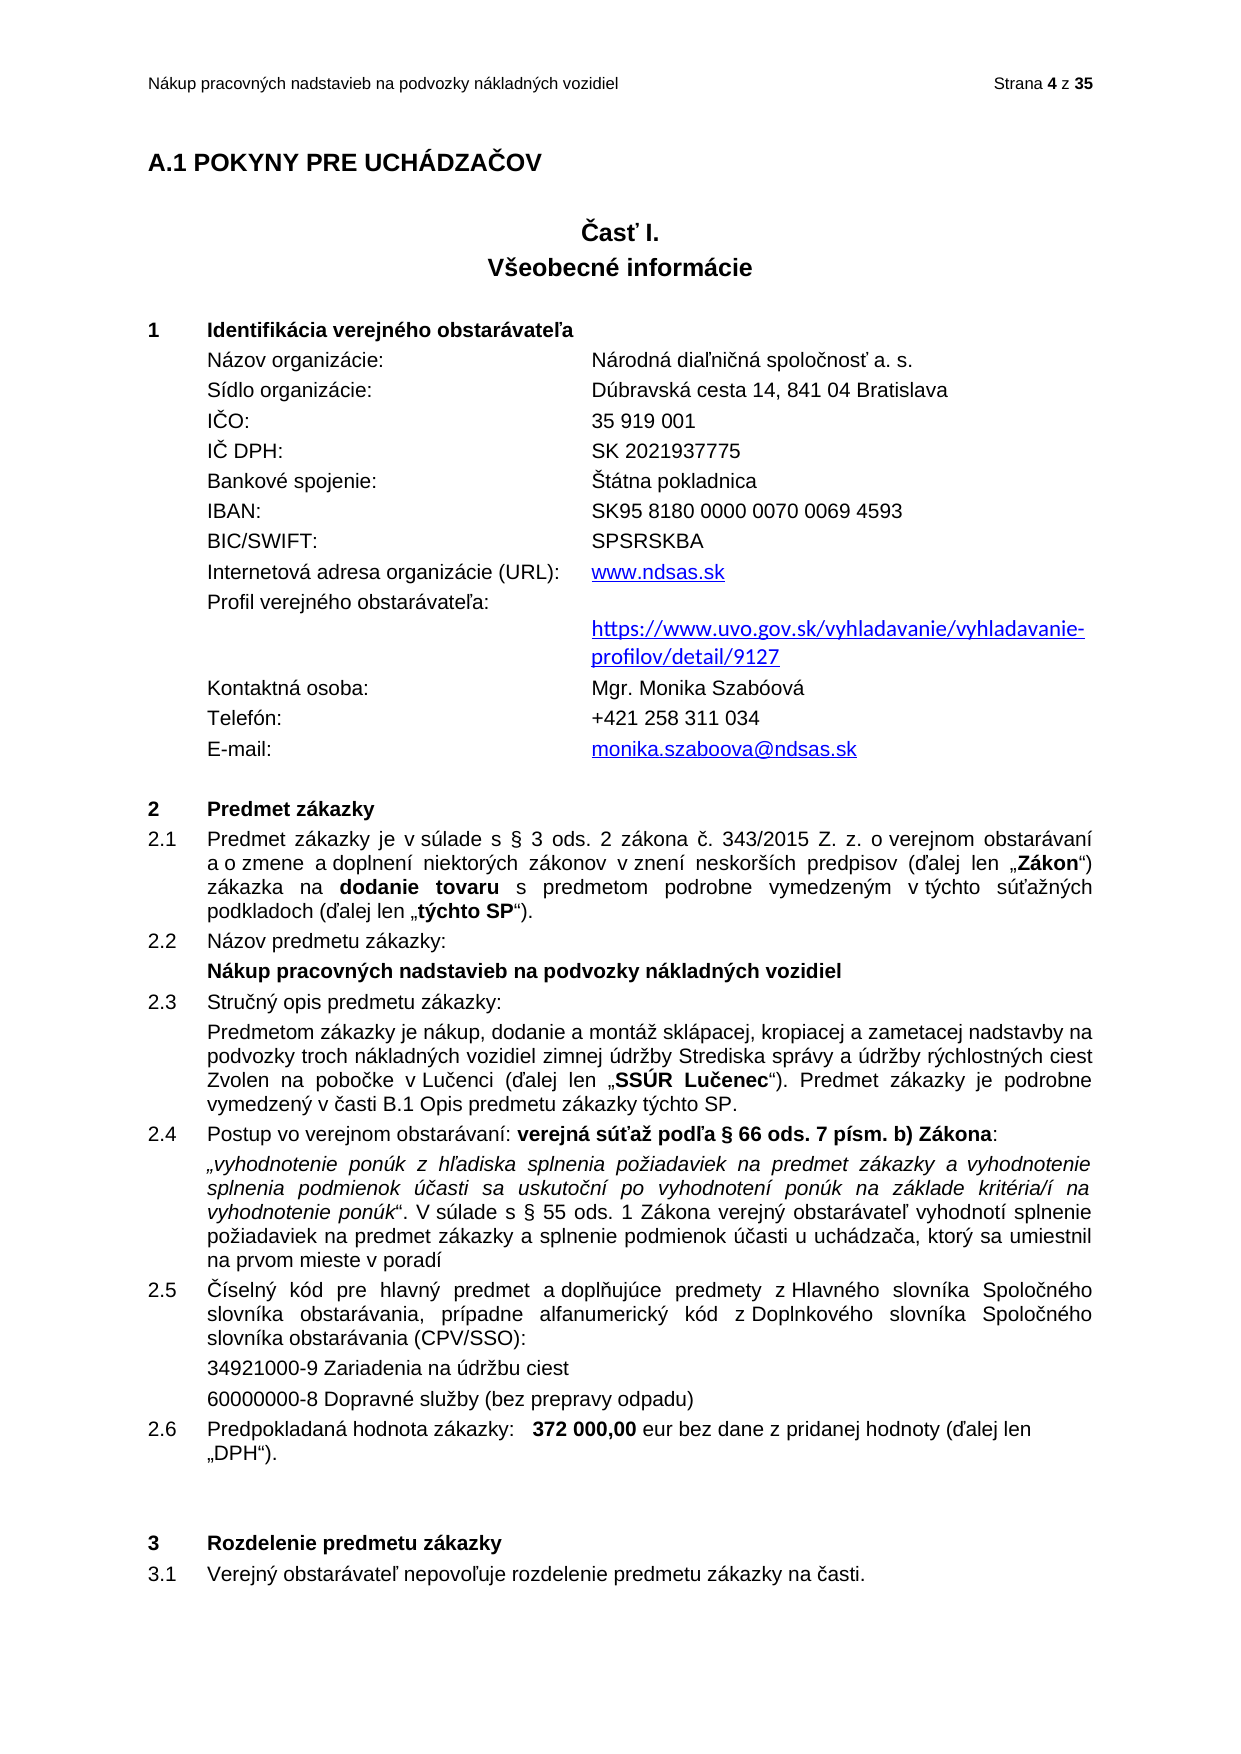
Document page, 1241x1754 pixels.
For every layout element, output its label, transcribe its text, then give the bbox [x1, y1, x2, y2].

subtitle Rozdelenie predmetu zákazky [148, 1531, 1092, 1555]
text E-mail: monika.szaboova@ndsas.sk [207, 736, 1092, 760]
list Stručný opis predmetu zákazky: [148, 989, 1092, 1013]
text Bankové spojenie: Štátna pokladnica [207, 469, 1092, 493]
list Názov predmetu zákazky: [148, 929, 1092, 953]
list Postup vo verejnom obstarávaní: verejná súťaž podľa § 66 ods. 7 písm. b) Zákona: [148, 1122, 1092, 1146]
list Verejný obstarávateľ nepovoľuje rozdelenie predmetu zákazky na časti. [148, 1561, 1092, 1585]
list Číselný kód pre hlavný predmet a doplňujúce predmety z Hlavného slovníka Spoločného slovníka obstarávania, prípadne alfanumerický kód z Doplnkového slovníka Spoločného slovníka obstarávania (CPV/SSO): [148, 1278, 1092, 1350]
subtitle Všeobecné informácie [148, 253, 1092, 281]
list 34921000-9 Zariadenia na údržbu ciest [185, 1356, 1092, 1380]
list Predpokladaná hodnota zákazky: 372 000,00 eur bez dane z pridanej hodnoty (ďalej len „DPH“). [148, 1417, 1092, 1464]
text IČ DPH: SK 2021937775 [207, 439, 1092, 463]
text Sídlo organizácie: Dúbravská cesta 14, 841 04 Bratislava [207, 378, 1092, 402]
text IČO: 35 919 001 [207, 408, 1092, 432]
list Predmet zákazky je v súlade s § 3 ods. 2 zákona č. 343/2015 Z. z. o verejnom obstarávaní a o zmene a doplnení niektorých zákonov v znení neskorších predpisov (ďalej len „Zákon“) zákazka na dodanie tovaru s predmetom podrobne vymedzeným v týchto súťažných podkladoch (ďalej len „týchto SP“). [148, 827, 1092, 923]
subtitle Časť I. [148, 218, 1092, 246]
list 60000000-8 Dopravné služby (bez prepravy odpadu) [185, 1386, 1092, 1410]
text Telefón: +421 258 311 034 [207, 706, 1092, 730]
subtitle A.1 POKYNY PRE UCHÁDZAČOV [148, 148, 1092, 176]
text Predmetom zákazky je nákup, dodanie a montáž sklápacej, kropiacej a zametacej nadstavby na podvozky troch nákladných vozidiel zimnej údržby Strediska správy a údržby rýchlostných ciest Zvolen na pobočke v Lučenci (ďalej len „SSÚR Lučenec“). Predmet zákazky je podrobne vymedzený v časti B.1 Opis predmetu zákazky týchto SP. [207, 1020, 1092, 1116]
text Profil verejného obstarávateľa: https://www.uvo.gov.sk/vyhladavanie/vyhladavanie-profilov/detail/9127 [207, 590, 1092, 670]
text „vyhodnotenie ponúk z hľadiska splnenia požiadaviek na predmet zákazky a vyhodnotenie splnenia podmienok účasti sa uskutoční po vyhodnotení ponúk na základe kritéria/í na vyhodnotenie ponúk“. V súlade s § 55 ods. 1 Zákona verejný obstarávateľ vyhodnotí splnenie požiadaviek na predmet zákazky a splnenie podmienok účasti u uchádzača, ktorý sa umiestnil na prvom mieste v poradí [207, 1152, 1092, 1272]
subtitle Identifikácia verejného obstarávateľa [148, 318, 1092, 342]
text IBAN: SK95 8180 0000 0070 0069 4593 [207, 499, 1092, 523]
subtitle Predmet zákazky [148, 797, 1092, 821]
text Kontaktná osoba: Mgr. Monika Szabóová [207, 676, 1092, 700]
text Názov organizácie: Národná diaľničná spoločnosť a. s. [207, 348, 1092, 372]
text BIC/SWIFT: SPSRSKBA [207, 529, 1092, 553]
text Internetová adresa organizácie (URL): www.ndsas.sk [207, 559, 1092, 583]
text Nákup pracovných nadstavieb na podvozky nákladných vozidiel [185, 959, 1092, 983]
